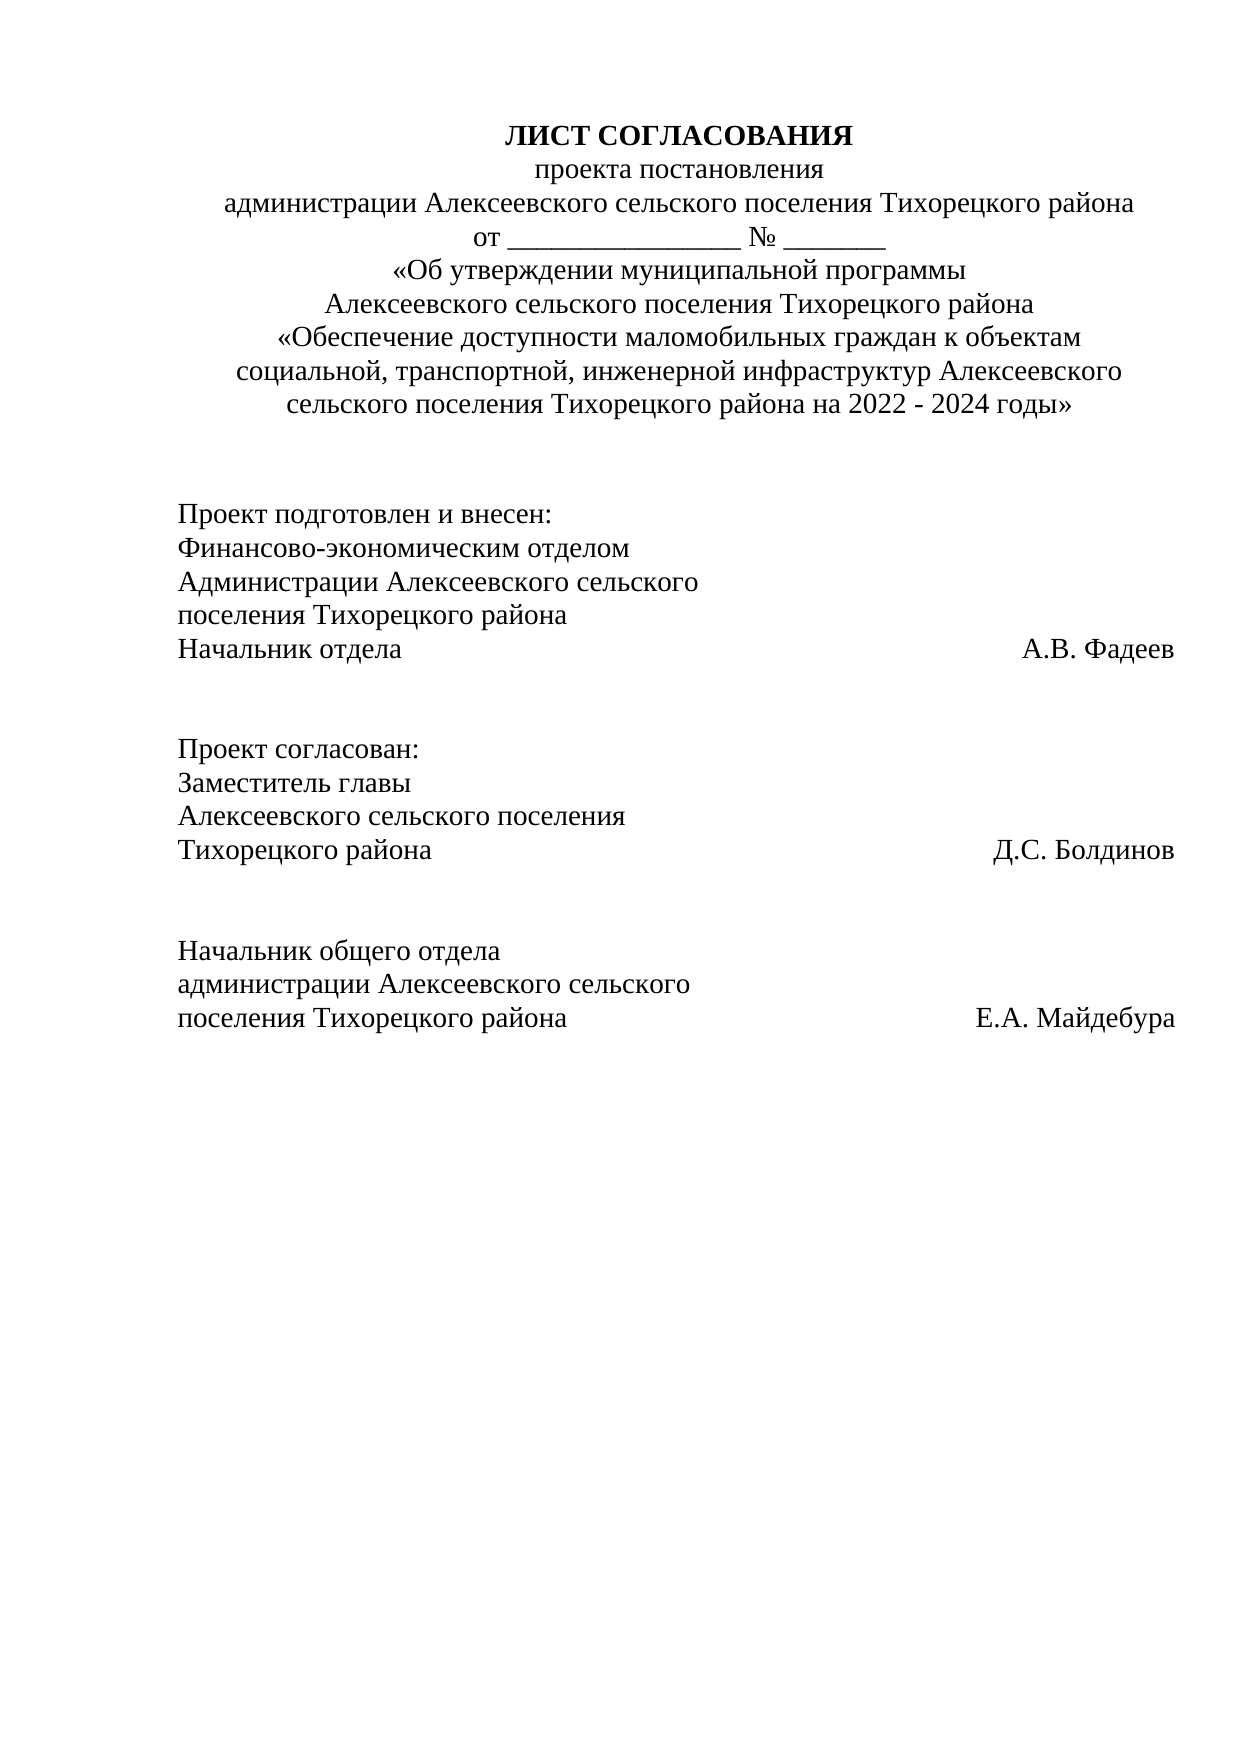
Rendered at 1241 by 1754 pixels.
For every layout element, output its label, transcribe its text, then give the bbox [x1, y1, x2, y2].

text от ________________ № _______ [177, 219, 1181, 252]
text администрации Алексеевского сельского [177, 966, 1181, 1000]
text Алексеевского сельского поселения [177, 798, 1181, 832]
text поселения Тихорецкого района [177, 597, 1181, 631]
text проекта постановления [177, 152, 1181, 185]
text Начальник отдела А.В. Фадеев [177, 631, 1181, 664]
text администрации Алексеевского сельского поселения Тихорецкого района [177, 185, 1181, 219]
text Начальник общего отдела [177, 933, 1181, 966]
text Тихорецкого района Д.С. Болдинов [177, 832, 1181, 866]
text поселения Тихорецкого района Е.А. Майдебура [177, 1000, 1181, 1033]
text Проект согласован: [177, 731, 1181, 765]
text Финансово-экономическим отделом [177, 530, 1181, 564]
text социальной, транспортной, инженерной инфраструктур Алексеевского сельского поселения Тихорецкого района на 2022 - 2024 годы» [177, 353, 1181, 420]
text Администрации Алексеевского сельского [177, 564, 1181, 597]
text Проект подготовлен и внесен: [177, 497, 1181, 530]
text Алексеевского сельского поселения Тихорецкого района [177, 286, 1181, 319]
text «Обеспечение доступности маломобильных граждан к объектам [177, 319, 1181, 353]
text Заместитель главы [177, 765, 1181, 798]
text ЛИСТ СОГЛАСОВАНИЯ [177, 118, 1181, 152]
text «Об утверждении муниципальной программы [177, 252, 1181, 286]
